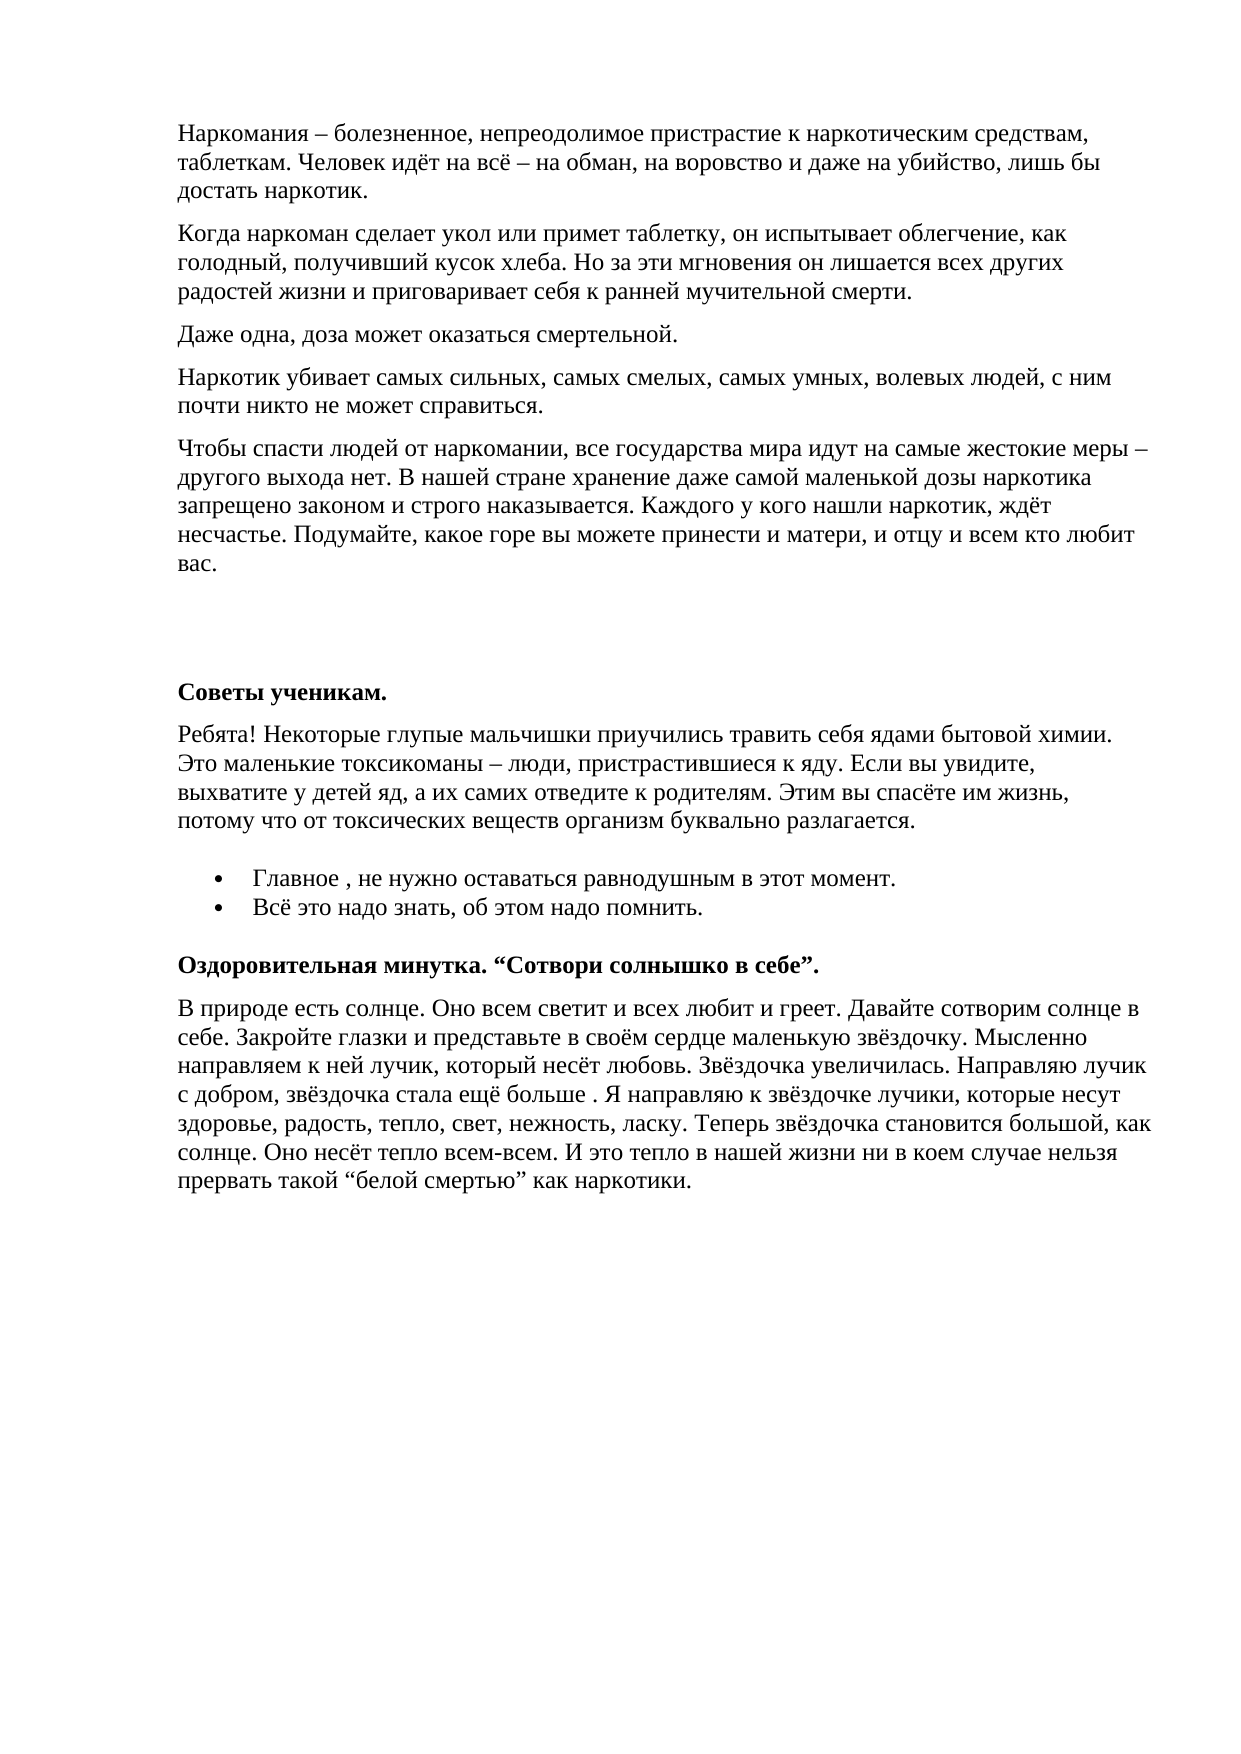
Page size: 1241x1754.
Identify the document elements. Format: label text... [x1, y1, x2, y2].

text Чтобы спасти людей от наркомании, все государства мира идут на самые жестокие меры – другого выхода нет. В нашей стране хранение даже самой маленькой дозы наркотика запрещено законом и строго наказывается. Каждого у кого нашли наркотик, ждёт несчастье. Подумайте, какое горе вы можете принести и матери, и отцу и всем кто любит вас. [177, 433, 1152, 577]
text Ребята! Некоторые глупые мальчишки приучились травить себя ядами бытовой химии. Это маленькие токсикоманы – люди, пристрастившиеся к яду. Если вы увидите, выхватите у детей яд, а их самих отведите к родителям. Этим вы спасёте им жизнь, потому что от токсических веществ организм буквально разлагается. [177, 719, 1152, 834]
list Всё это надо знать, об этом надо помнить. [215, 892, 1152, 921]
text Наркомания – болезненное, непреодолимое пристрастие к наркотическим средствам, таблеткам. Человек идёт на всё – на обман, на воровство и даже на убийство, лишь бы достать наркотик. [177, 118, 1152, 204]
text Когда наркоман сделает укол или примет таблетку, он испытывает облегчение, как голодный, получивший кусок хлеба. Но за эти мгновения он лишается всех других радостей жизни и приговаривает себя к ранней мучительной смерти. [177, 218, 1152, 305]
text Советы ученикам. [177, 677, 1152, 705]
text Даже одна, доза может оказаться смертельной. [177, 319, 1152, 347]
text Оздоровительная минутка. “Сотвори солнышко в себе”. [177, 950, 1152, 979]
text Наркотик убивает самых сильных, самых смелых, самых умных, волевых людей, с ним почти никто не может справиться. [177, 362, 1152, 419]
list Главное , не нужно оставаться равнодушным в этот момент. [215, 863, 1152, 892]
text В природе есть солнце. Оно всем светит и всех любит и греет. Давайте сотворим солнце в себе. Закройте глазки и представьте в своём сердце маленькую звёздочку. Мысленно направляем к ней лучик, который несёт любовь. Звёздочка увеличилась. Направляю лучик с добром, звёздочка стала ещё больше . Я направляю к звёздочке лучики, которые несут здоровье, радость, тепло, свет, нежность, ласку. Теперь звёздочка становится большой, как солнце. Оно несёт тепло всем-всем. И это тепло в нашей жизни ни в коем случае нельзя прервать такой “белой смертью” как наркотики. [177, 993, 1152, 1194]
